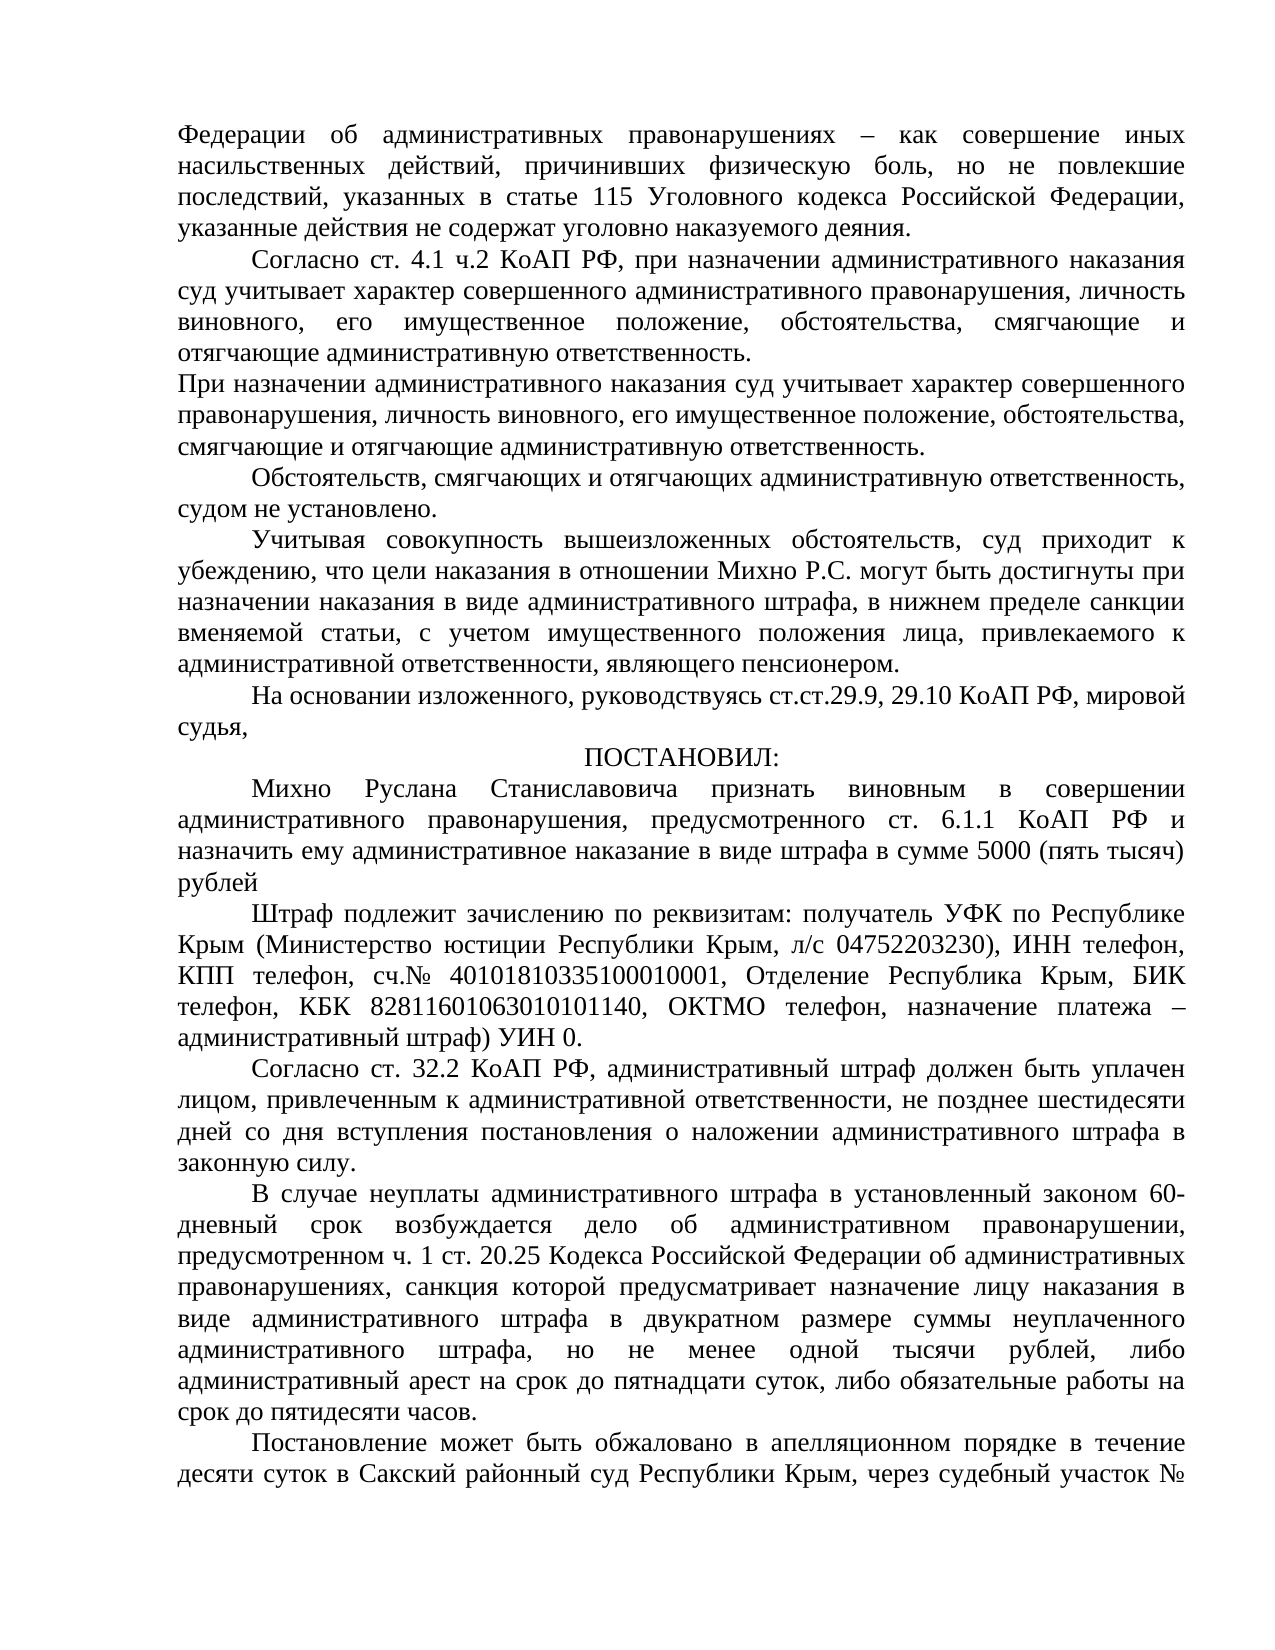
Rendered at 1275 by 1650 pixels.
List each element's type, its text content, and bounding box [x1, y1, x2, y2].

text Согласно ст. 4.1 ч.2 КоАП РФ, при назначении административного наказания суд учитывает характер совершенного административного правонарушения, личность виновного, его имущественное положение, обстоятельства, смягчающие и отягчающие административную ответственность. [177, 243, 1186, 367]
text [177, 1426, 1186, 1488]
text Обстоятельств, смягчающих и отягчающих административную ответственность, судом не установлено. [177, 461, 1186, 523]
text Штраф подлежит зачислению по реквизитам: получатель УФК по Республике Крым (Министерство юстиции Республики Крым, л/с 04752203230), ИНН телефон, КПП телефон, сч.№ 40101810335100010001, Отделение Республика Крым, БИК телефон, КБК 82811601063010101140, ОКТМО телефон, назначение платежа – административный штраф) УИН 0. [177, 897, 1186, 1052]
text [177, 118, 1186, 243]
text Михно Руслана Станиславовича признать виновным в совершении административного правонарушения, предусмотренного ст. 6.1.1 КоАП РФ и назначить ему административное наказание в виде штрафа в сумме 5000 (пять тысяч) рублей [177, 772, 1186, 897]
text При назначении административного наказания суд учитывает характер совершенного правонарушения, личность виновного, его имущественное положение, обстоятельства, смягчающие и отягчающие административную ответственность. [177, 367, 1186, 461]
text На основании изложенного, руководствуясь ст.ст.29.9, 29.10 КоАП РФ, мировой судья, [177, 679, 1186, 741]
text Учитывая совокупность вышеизложенных обстоятельств, суд приходит к убеждению, что цели наказания в отношении Михно Р.С. могут быть достигнуты при назначении наказания в виде административного штрафа, в нижнем пределе санкции вменяемой статьи, с учетом имущественного положения лица, привлекаемого к административной ответственности, являющего пенсионером. [177, 523, 1186, 679]
text Согласно ст. 32.2 КоАП РФ, административный штраф должен быть уплачен лицом, привлеченным к административной ответственности, не позднее шестидесяти дней со дня вступления постановления о наложении административного штрафа в законную силу. [177, 1052, 1186, 1177]
text ПОСТАНОВИЛ: [177, 741, 1186, 772]
text В случае неуплаты административного штрафа в установленный законом 60- дневный срок возбуждается дело об административном правонарушении, предусмотренном ч. 1 ст. 20.25 Кодекса Российской Федерации об административных правонарушениях, санкция которой предусматривает назначение лицу наказания в виде административного штрафа в двукратном размере суммы неуплаченного административного штрафа, но не менее одной тысячи рублей, либо административный арест на срок до пятнадцати суток, либо обязательные работы на срок до пятидесяти часов. [177, 1177, 1186, 1426]
